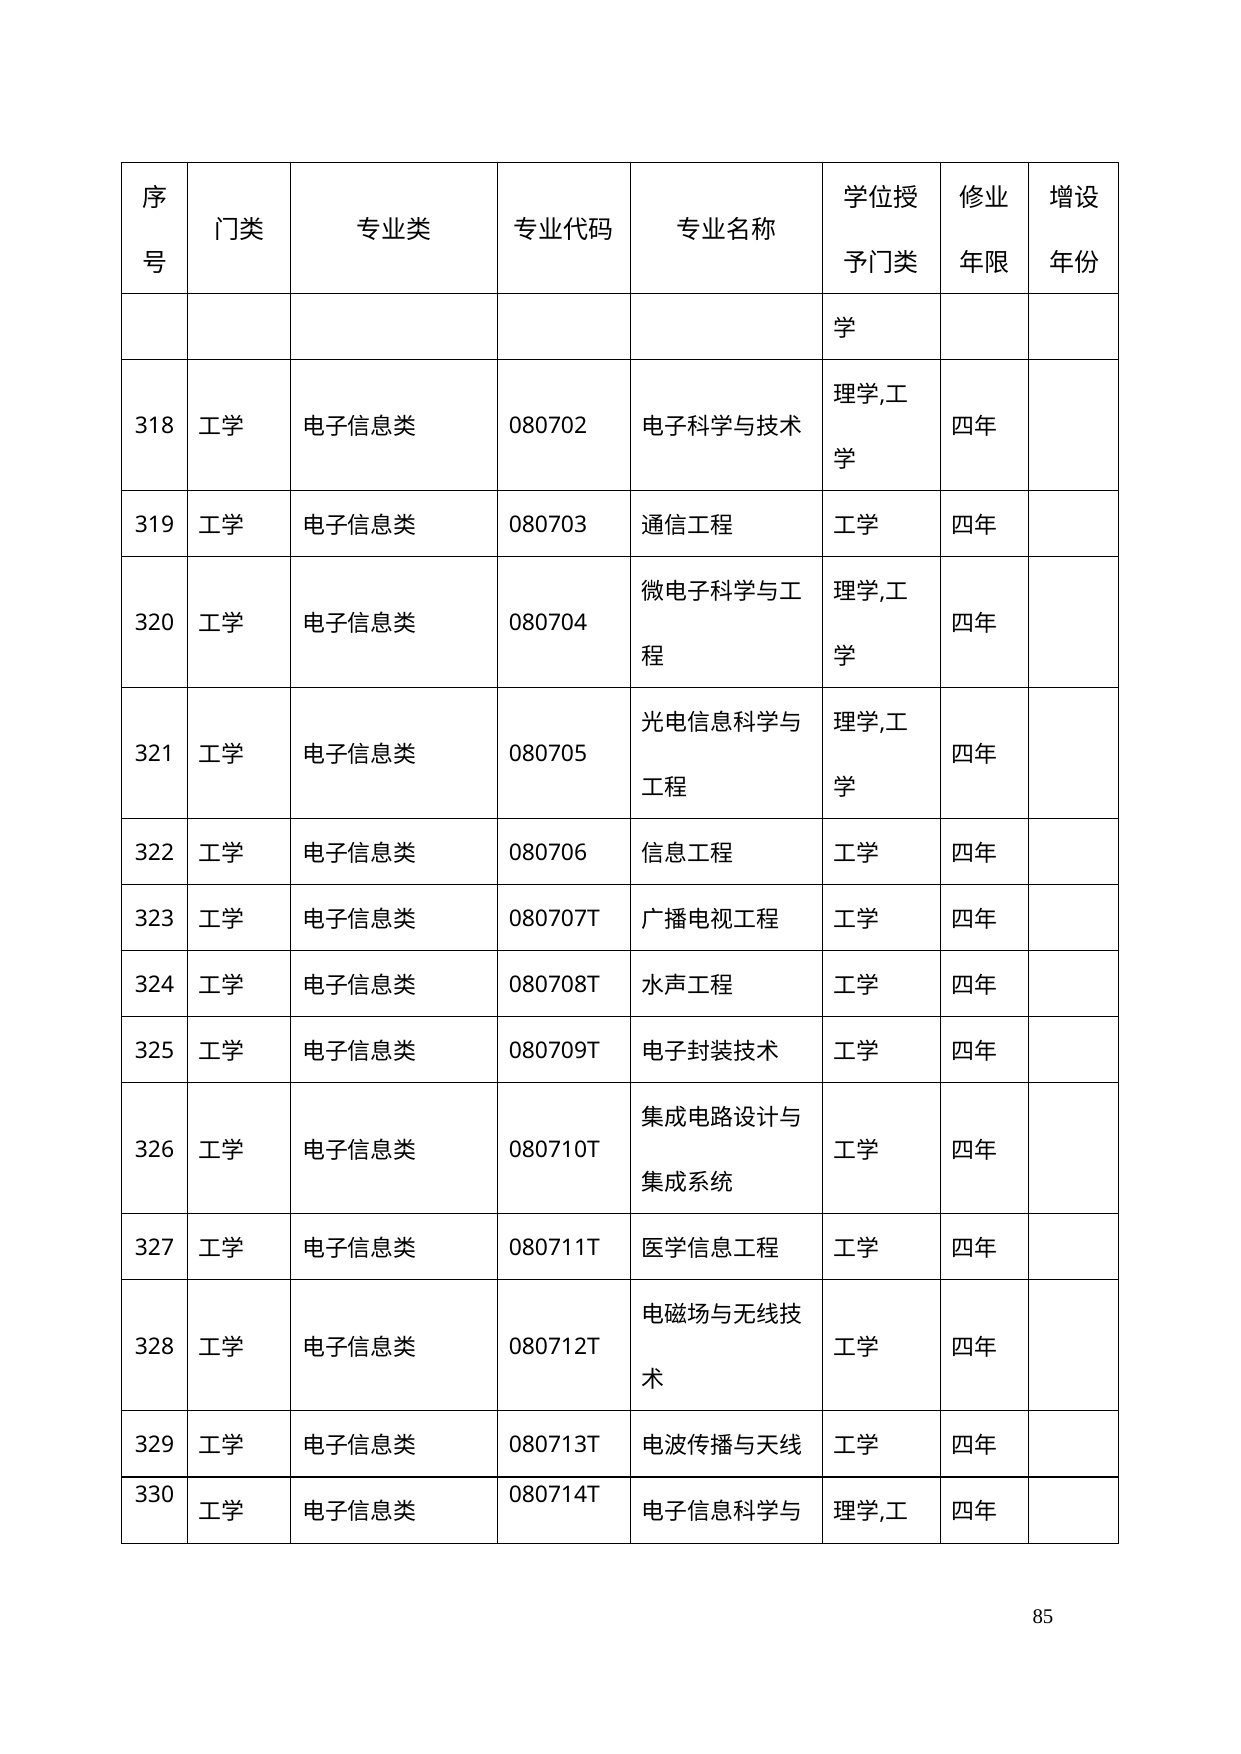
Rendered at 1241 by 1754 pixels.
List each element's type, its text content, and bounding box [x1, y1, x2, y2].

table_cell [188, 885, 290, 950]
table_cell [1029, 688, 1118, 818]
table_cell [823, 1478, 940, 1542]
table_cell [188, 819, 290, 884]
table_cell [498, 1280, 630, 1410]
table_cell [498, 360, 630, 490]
table_header 门类 [188, 163, 290, 293]
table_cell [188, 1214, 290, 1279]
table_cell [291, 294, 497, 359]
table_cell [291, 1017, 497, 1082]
table_header 专业名称 [631, 163, 822, 293]
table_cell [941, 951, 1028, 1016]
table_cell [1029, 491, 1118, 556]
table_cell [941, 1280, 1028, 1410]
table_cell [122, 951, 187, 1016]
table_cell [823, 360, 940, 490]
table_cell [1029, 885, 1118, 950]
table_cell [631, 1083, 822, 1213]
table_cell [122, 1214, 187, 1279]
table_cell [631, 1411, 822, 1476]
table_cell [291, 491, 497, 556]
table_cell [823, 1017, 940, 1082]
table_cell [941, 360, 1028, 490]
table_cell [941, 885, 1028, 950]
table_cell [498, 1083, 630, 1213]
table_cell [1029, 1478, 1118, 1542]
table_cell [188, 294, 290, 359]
table_header 增设年份 [1029, 163, 1118, 293]
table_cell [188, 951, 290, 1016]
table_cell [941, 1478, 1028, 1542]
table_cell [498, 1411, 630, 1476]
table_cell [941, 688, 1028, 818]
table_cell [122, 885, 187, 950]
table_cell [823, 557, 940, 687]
table_header 专业代码 [498, 163, 630, 293]
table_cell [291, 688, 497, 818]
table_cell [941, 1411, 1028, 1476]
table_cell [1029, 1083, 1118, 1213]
table_header 序号 [122, 163, 187, 293]
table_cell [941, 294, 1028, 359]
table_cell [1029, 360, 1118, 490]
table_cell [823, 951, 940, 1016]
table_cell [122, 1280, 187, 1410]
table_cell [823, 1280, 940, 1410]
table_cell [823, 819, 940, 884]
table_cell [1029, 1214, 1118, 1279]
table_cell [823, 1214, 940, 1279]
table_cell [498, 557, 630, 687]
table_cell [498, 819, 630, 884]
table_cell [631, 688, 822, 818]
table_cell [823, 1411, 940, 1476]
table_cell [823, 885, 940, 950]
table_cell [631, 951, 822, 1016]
table_header 学位授予门类 [823, 163, 940, 293]
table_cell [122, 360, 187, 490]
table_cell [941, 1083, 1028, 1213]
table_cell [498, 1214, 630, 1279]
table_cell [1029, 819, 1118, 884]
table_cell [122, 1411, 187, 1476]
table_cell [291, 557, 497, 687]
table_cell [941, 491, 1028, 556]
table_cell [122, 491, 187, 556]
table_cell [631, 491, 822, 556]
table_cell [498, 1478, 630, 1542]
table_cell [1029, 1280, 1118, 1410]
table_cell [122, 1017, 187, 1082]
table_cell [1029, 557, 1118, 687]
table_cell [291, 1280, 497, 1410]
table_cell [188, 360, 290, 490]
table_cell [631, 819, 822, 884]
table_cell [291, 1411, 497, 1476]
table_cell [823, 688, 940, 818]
table_header 专业类 [291, 163, 497, 293]
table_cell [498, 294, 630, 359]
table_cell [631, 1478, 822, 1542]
table_header 修业年限 [941, 163, 1028, 293]
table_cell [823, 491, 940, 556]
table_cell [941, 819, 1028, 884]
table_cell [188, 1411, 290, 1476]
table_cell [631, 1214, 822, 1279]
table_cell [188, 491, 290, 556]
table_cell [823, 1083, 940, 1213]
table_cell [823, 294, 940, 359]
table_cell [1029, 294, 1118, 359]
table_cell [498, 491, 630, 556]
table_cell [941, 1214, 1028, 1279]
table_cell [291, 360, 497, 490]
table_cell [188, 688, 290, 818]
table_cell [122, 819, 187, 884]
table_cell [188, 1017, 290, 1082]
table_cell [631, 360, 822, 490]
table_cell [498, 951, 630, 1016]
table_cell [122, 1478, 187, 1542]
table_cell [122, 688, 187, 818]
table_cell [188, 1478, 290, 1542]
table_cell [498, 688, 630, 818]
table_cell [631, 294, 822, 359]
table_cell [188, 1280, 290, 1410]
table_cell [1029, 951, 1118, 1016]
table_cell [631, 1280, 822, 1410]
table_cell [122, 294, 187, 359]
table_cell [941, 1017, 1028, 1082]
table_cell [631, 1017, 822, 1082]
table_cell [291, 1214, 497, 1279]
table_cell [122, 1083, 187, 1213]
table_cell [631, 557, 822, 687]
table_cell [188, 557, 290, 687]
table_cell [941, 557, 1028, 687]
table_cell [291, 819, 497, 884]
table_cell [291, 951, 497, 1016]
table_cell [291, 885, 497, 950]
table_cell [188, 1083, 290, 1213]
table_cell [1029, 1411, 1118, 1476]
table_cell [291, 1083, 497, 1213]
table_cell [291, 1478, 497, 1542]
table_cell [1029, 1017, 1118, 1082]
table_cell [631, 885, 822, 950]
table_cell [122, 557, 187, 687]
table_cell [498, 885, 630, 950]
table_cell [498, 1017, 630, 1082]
